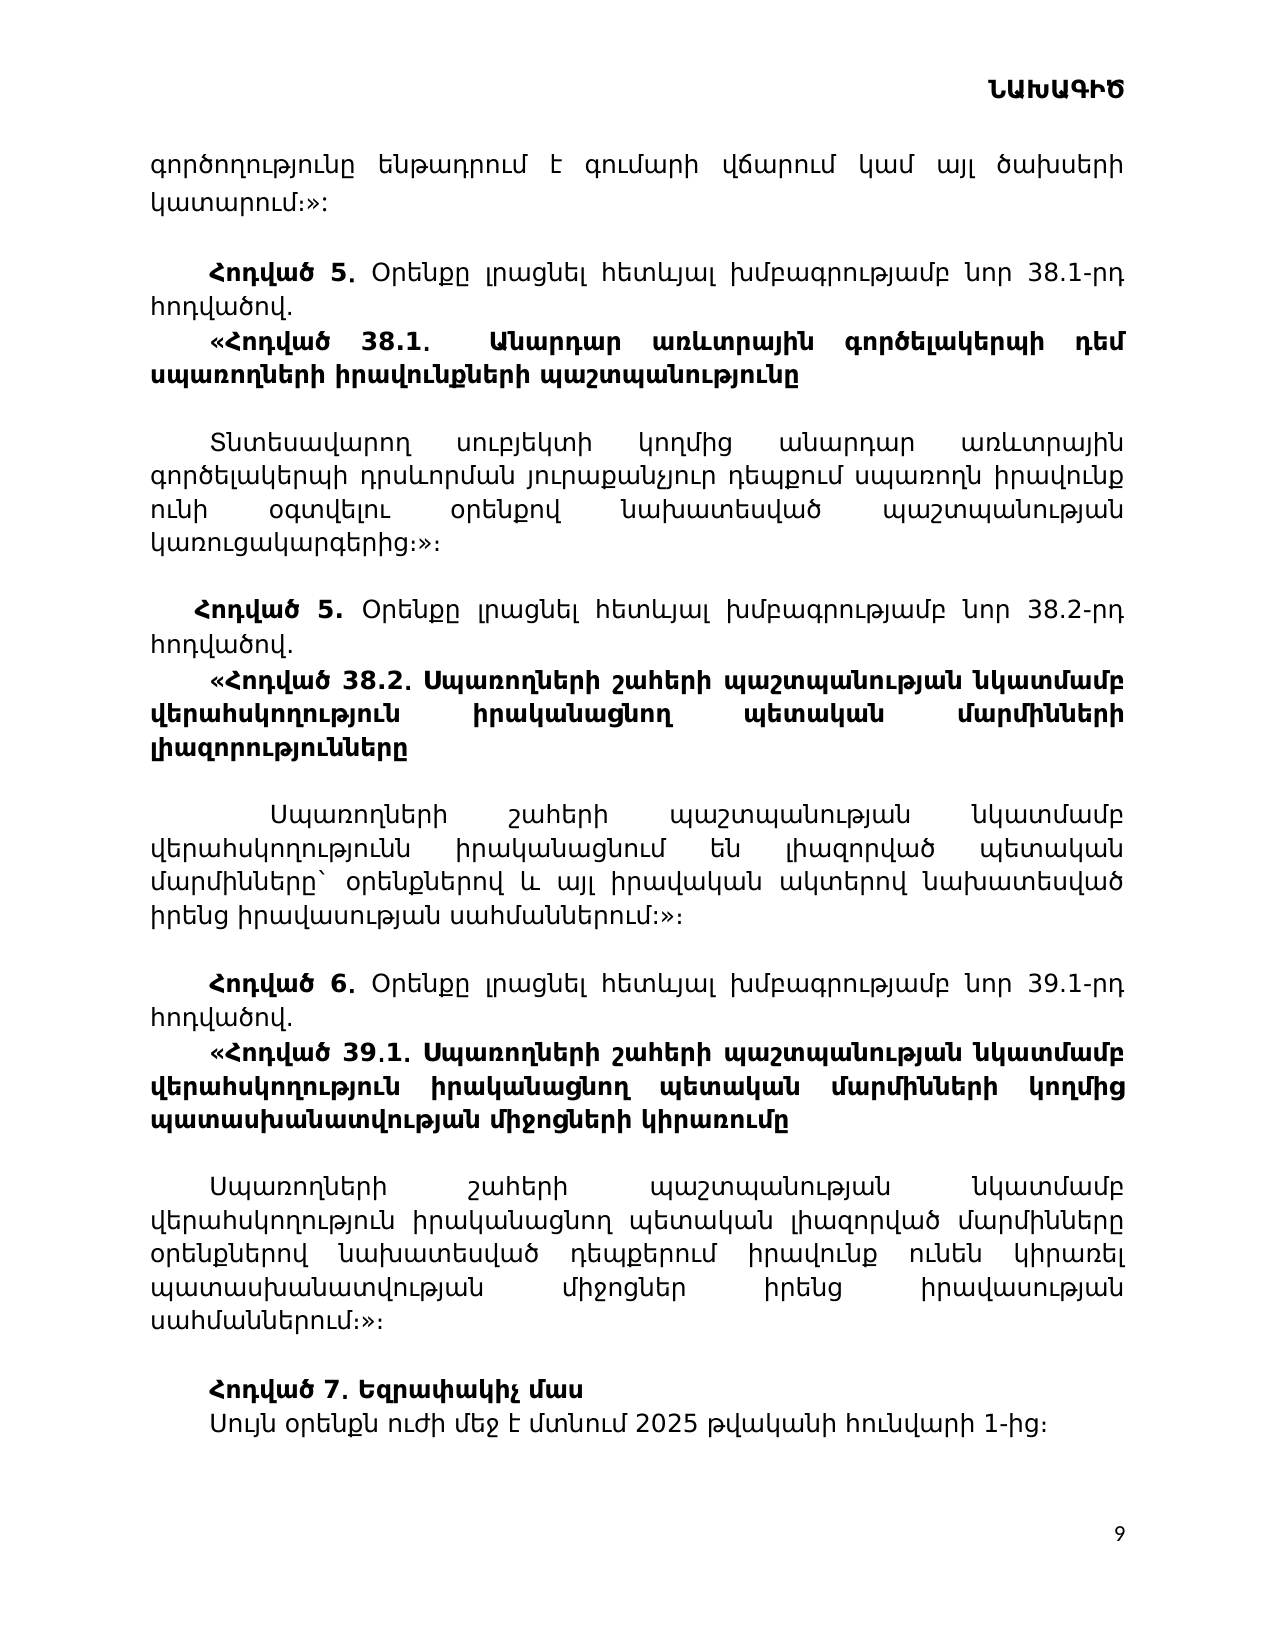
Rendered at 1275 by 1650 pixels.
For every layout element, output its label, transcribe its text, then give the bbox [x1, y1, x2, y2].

text Հոդված 5․ Օրենքը լրացնել հետևյալ խմբագրությամբ նոր 38.1-րդ հոդվածով. [150, 257, 1125, 321]
text «Հոդված 38.1․ Անարդար առևտրային գործելակերպի դեմ սպառողների իրավունքների պաշտպանությունը [150, 326, 1125, 390]
text Սպառողների շահերի պաշտպանության նկատմամբ վերահսկողությունն իրականացնում են լիազորված պետական մարմինները` օրենքներով և այլ իրավական ակտերով նախատեսված իրենց իրավասության սահմաններում:»։ [150, 800, 1125, 930]
text Սպառողների շահերի պաշտպանության նկատմամբ վերահսկողություն իրականացնող պետական լիազորված մարմինները օրենքներով նախատեսված դեպքերում իրավունք ունեն կիրառել պատասխանատվության միջոցներ իրենց իրավասության սահմաններում։»։ [150, 1172, 1125, 1336]
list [150, 150, 1125, 218]
text Տնտեսավարող սուբյեկտի կողմից անարդար առևտրային գործելակերպի դրսևորման յուրաքանչյուր դեպքում սպառողն իրավունք ունի օգտվելու օրենքով նախատեսված պաշտպանության կառուցակարգերից։»։ [150, 428, 1125, 558]
list Հոդված 5. Օրենքը լրացնել հետևյալ խմբագրությամբ նոր 38.2-րդ հոդվածով․ [150, 596, 1125, 660]
text «Հոդված 39․1․ Սպառողների շահերի պաշտպանության նկատմամբ վերահսկողություն իրականացնող պետական մարմինների կողմից պատասխանատվության միջոցների կիրառումը [150, 1037, 1125, 1134]
list Հոդված 7․ Եզրափակիչ մաս [150, 1373, 1125, 1404]
text «Հոդված 38.2․ Սպառողների շահերի պաշտպանության նկատմամբ վերահսկողություն իրականացնող պետական մարմինների լիազորությունները [150, 664, 1125, 762]
list Հոդված 6․ Օրենքը լրացնել հետևյալ խմբագրությամբ նոր 39.1-րդ հոդվածով. [150, 968, 1125, 1032]
list Սույն օրենքն ուժի մեջ է մտնում 2025 թվականի հունվարի 1-ից։ [150, 1409, 1125, 1438]
